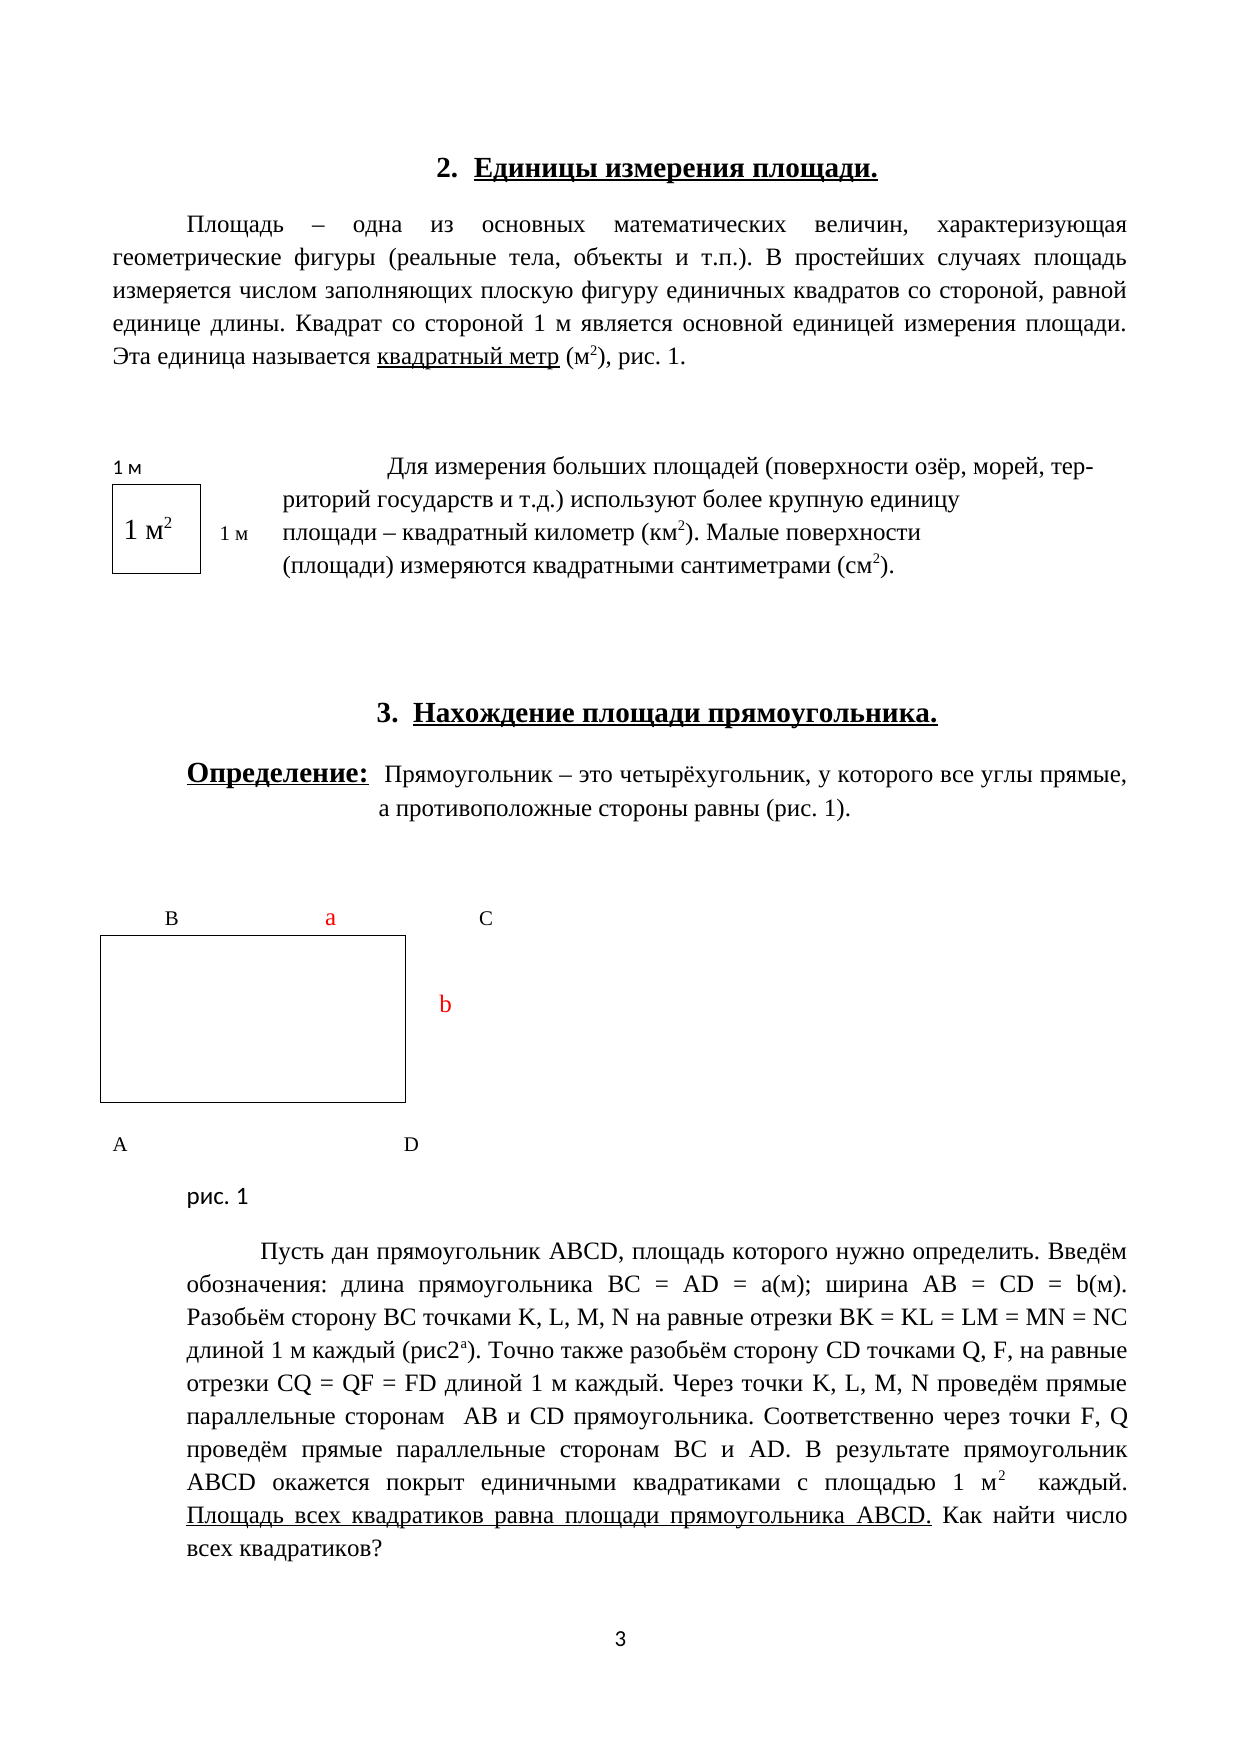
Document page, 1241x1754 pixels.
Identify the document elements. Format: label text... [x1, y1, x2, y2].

table_header 1 м2 [113, 485, 200, 573]
table_header [101, 936, 405, 1102]
text рис. 1 [186, 1180, 1128, 1211]
text Площадь – одна из основных математических величин, характеризующая геометрические фигуры (реальные тела, объекты и т.п.). В простейших случаях площадь измеряется числом заполняющих плоскую фигуру единичных квадратов со стороной, равной единице длины. Квадрат со стороной 1 м является основной единицей измерения площади. Эта единица называется квадратный метр (м2), рис. 1. [112, 209, 1128, 370]
text b A D [112, 989, 1128, 1156]
list Единицы измерения площади. [186, 150, 1128, 183]
text B a C [112, 902, 1128, 931]
text Определение: Прямоугольник – это четырёхугольник, у которого все углы прямые, а противоположные стороны равны (рис. 1). [186, 755, 1128, 821]
text (площади) измеряются квадратными сантиметрами (см2). [112, 550, 1128, 579]
text риторий государств и т.д.) используют более крупную единицу [201, 484, 1128, 513]
text 1 м площади – квадратный километр (км2). Малые поверхности [201, 517, 1128, 546]
text 1 м Для измерения больших площадей (поверхности озёр, морей, тер- [112, 451, 1128, 480]
text Пусть дан прямоугольник ABCD, площадь которого нужно определить. Введём обозначения: длина прямоугольника BC = AD = a(м); ширина AB = CD = b(м). Разобьём сторону BC точками K, L, M, N на равные отрезки BK = KL = LM = MN = NC длиной 1 м каждый (рис2а). Точно также разобьём сторону CD точками Q, F, на равные отрезки CQ = QF = FD длиной 1 м каждый. Через точки K, L, M, N проведём прямые параллельные сторонам AB и CD прямоугольника. Соответственно через точки F, Q проведём прямые параллельные сторонам BC и AD. В результате прямоугольник ABCD окажется покрыт единичными квадратиками с площадью 1 м2 каждый. Площадь всех квадратиков равна площади прямоугольника ABCD. Как найти число всех квадратиков? [186, 1236, 1128, 1562]
text 3. Нахождение площади прямоугольника. [186, 660, 1128, 729]
